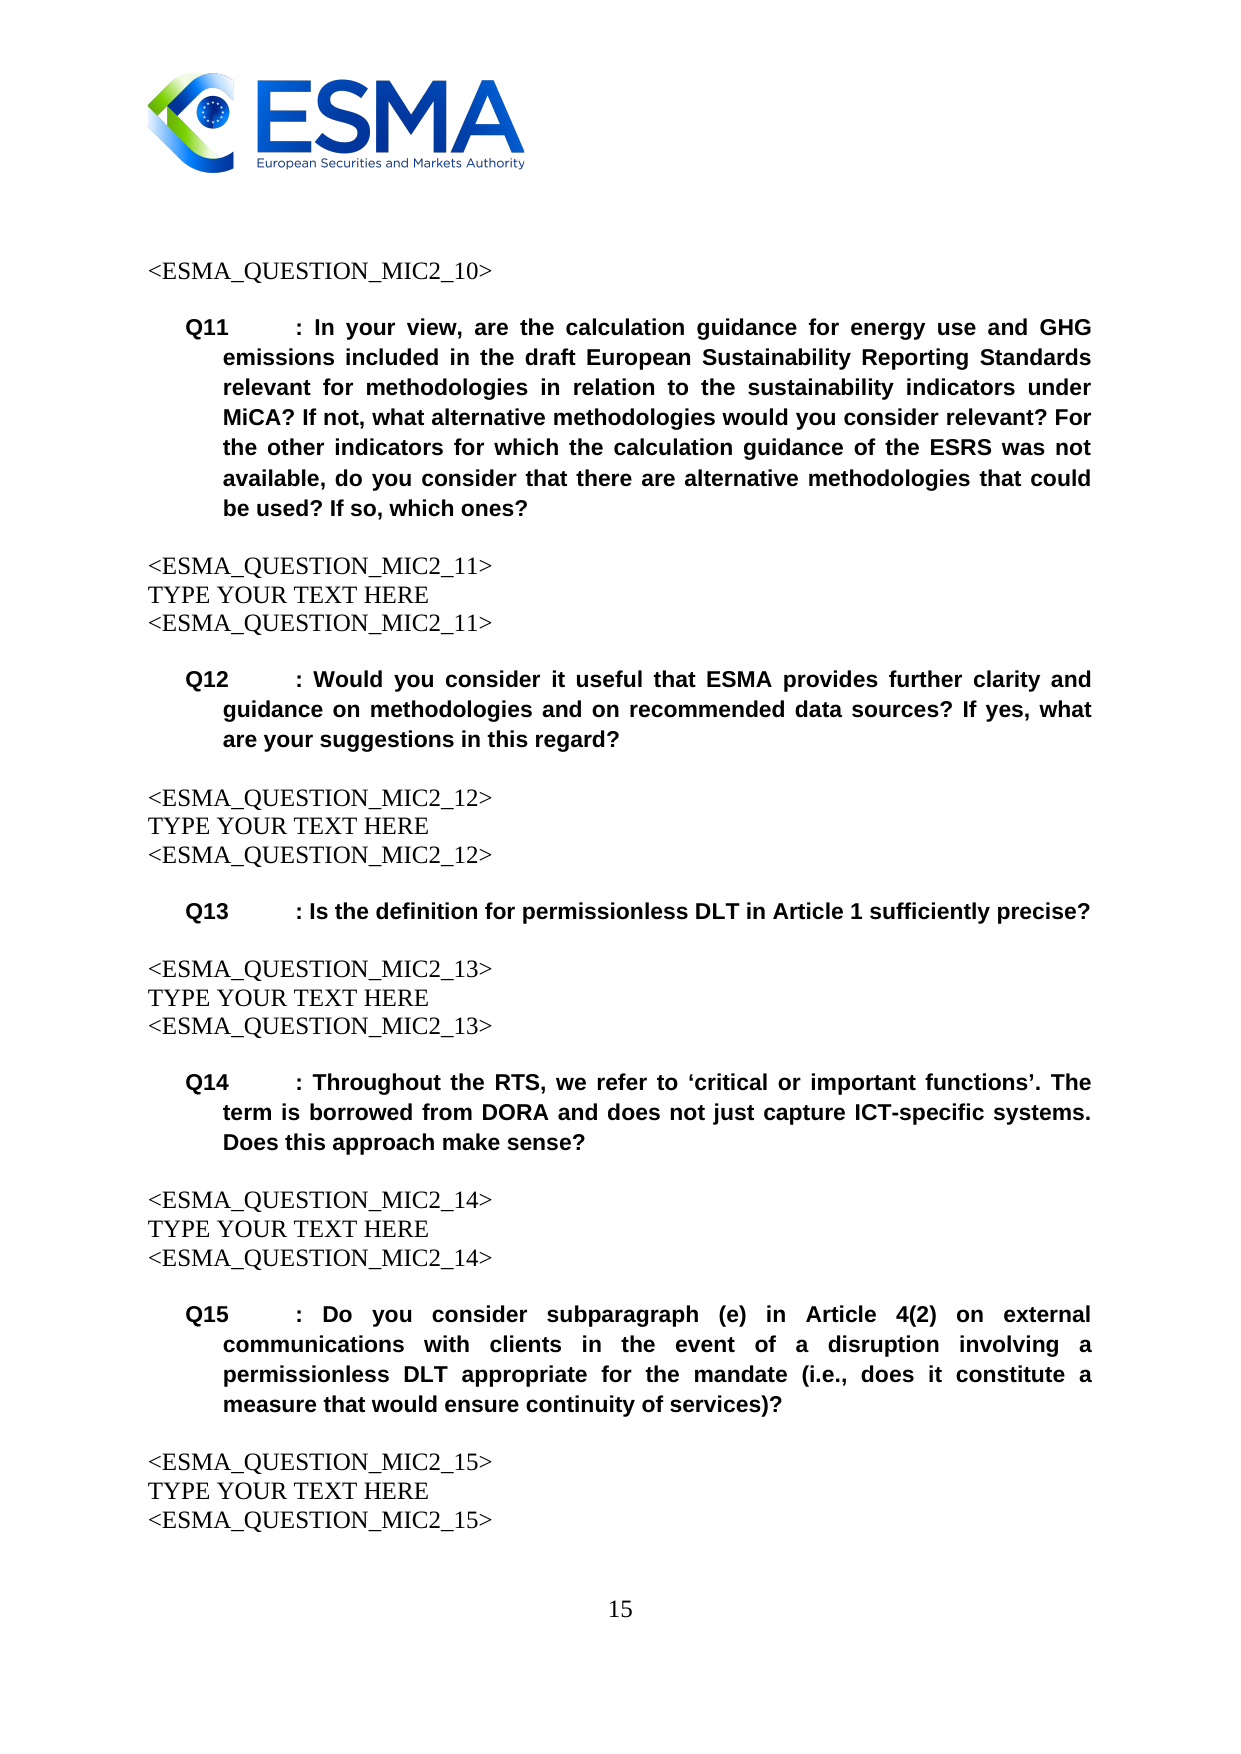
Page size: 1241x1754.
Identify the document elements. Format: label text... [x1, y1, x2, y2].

text <ESMA_QUESTION_MIC2_15> [148, 1447, 1092, 1476]
text <ESMA_QUESTION_MIC2_11> [148, 551, 1092, 580]
text <ESMA_QUESTION_MIC2_12> [148, 840, 1092, 869]
text : Do you consider subparagraph (e) in Article 4(2) on external communications with clients in the event of a disruption involving a permissionless DLT appropriate for the mandate (i.e., does it constitute a measure that would ensure continuity of services)? [185, 1301, 1092, 1418]
text : Throughout the RTS, we refer to ‘critical or important functions’. The term is borrowed from DORA and does not just capture ICT-specific systems. Does this approach make sense? [185, 1069, 1092, 1156]
text TYPE YOUR TEXT HERE [148, 1476, 1092, 1505]
text <ESMA_QUESTION_MIC2_10> [148, 256, 1092, 285]
text <ESMA_QUESTION_MIC2_14> [148, 1186, 1092, 1214]
text <ESMA_QUESTION_MIC2_12> [148, 783, 1092, 811]
text TYPE YOUR TEXT HERE [148, 811, 1092, 840]
picture [147, 73, 525, 173]
text <ESMA_QUESTION_MIC2_13> [148, 1011, 1092, 1040]
text <ESMA_QUESTION_MIC2_13> [148, 954, 1092, 983]
text <ESMA_QUESTION_MIC2_15> [148, 1505, 1092, 1534]
text TYPE YOUR TEXT HERE [148, 983, 1092, 1011]
text : Is the definition for permissionless DLT in Article 1 sufficiently precise? [185, 898, 1092, 924]
text TYPE YOUR TEXT HERE [148, 580, 1092, 608]
text <ESMA_QUESTION_MIC2_14> [148, 1243, 1092, 1272]
text : Would you consider it useful that ESMA provides further clarity and guidance on methodologies and on recommended data sources? If yes, what are your suggestions in this regard? [185, 666, 1092, 753]
text : In your view, are the calculation guidance for energy use and GHG emissions included in the draft European Sustainability Reporting Standards relevant for methodologies in relation to the sustainability indicators under MiCA? If not, what alternative methodologies would you consider relevant? For the other indicators for which the calculation guidance of the ESRS was not available, do you consider that there are alternative methodologies that could be used? If so, which ones? [185, 313, 1092, 521]
text <ESMA_QUESTION_MIC2_11> [148, 608, 1092, 637]
text TYPE YOUR TEXT HERE [148, 1214, 1092, 1243]
